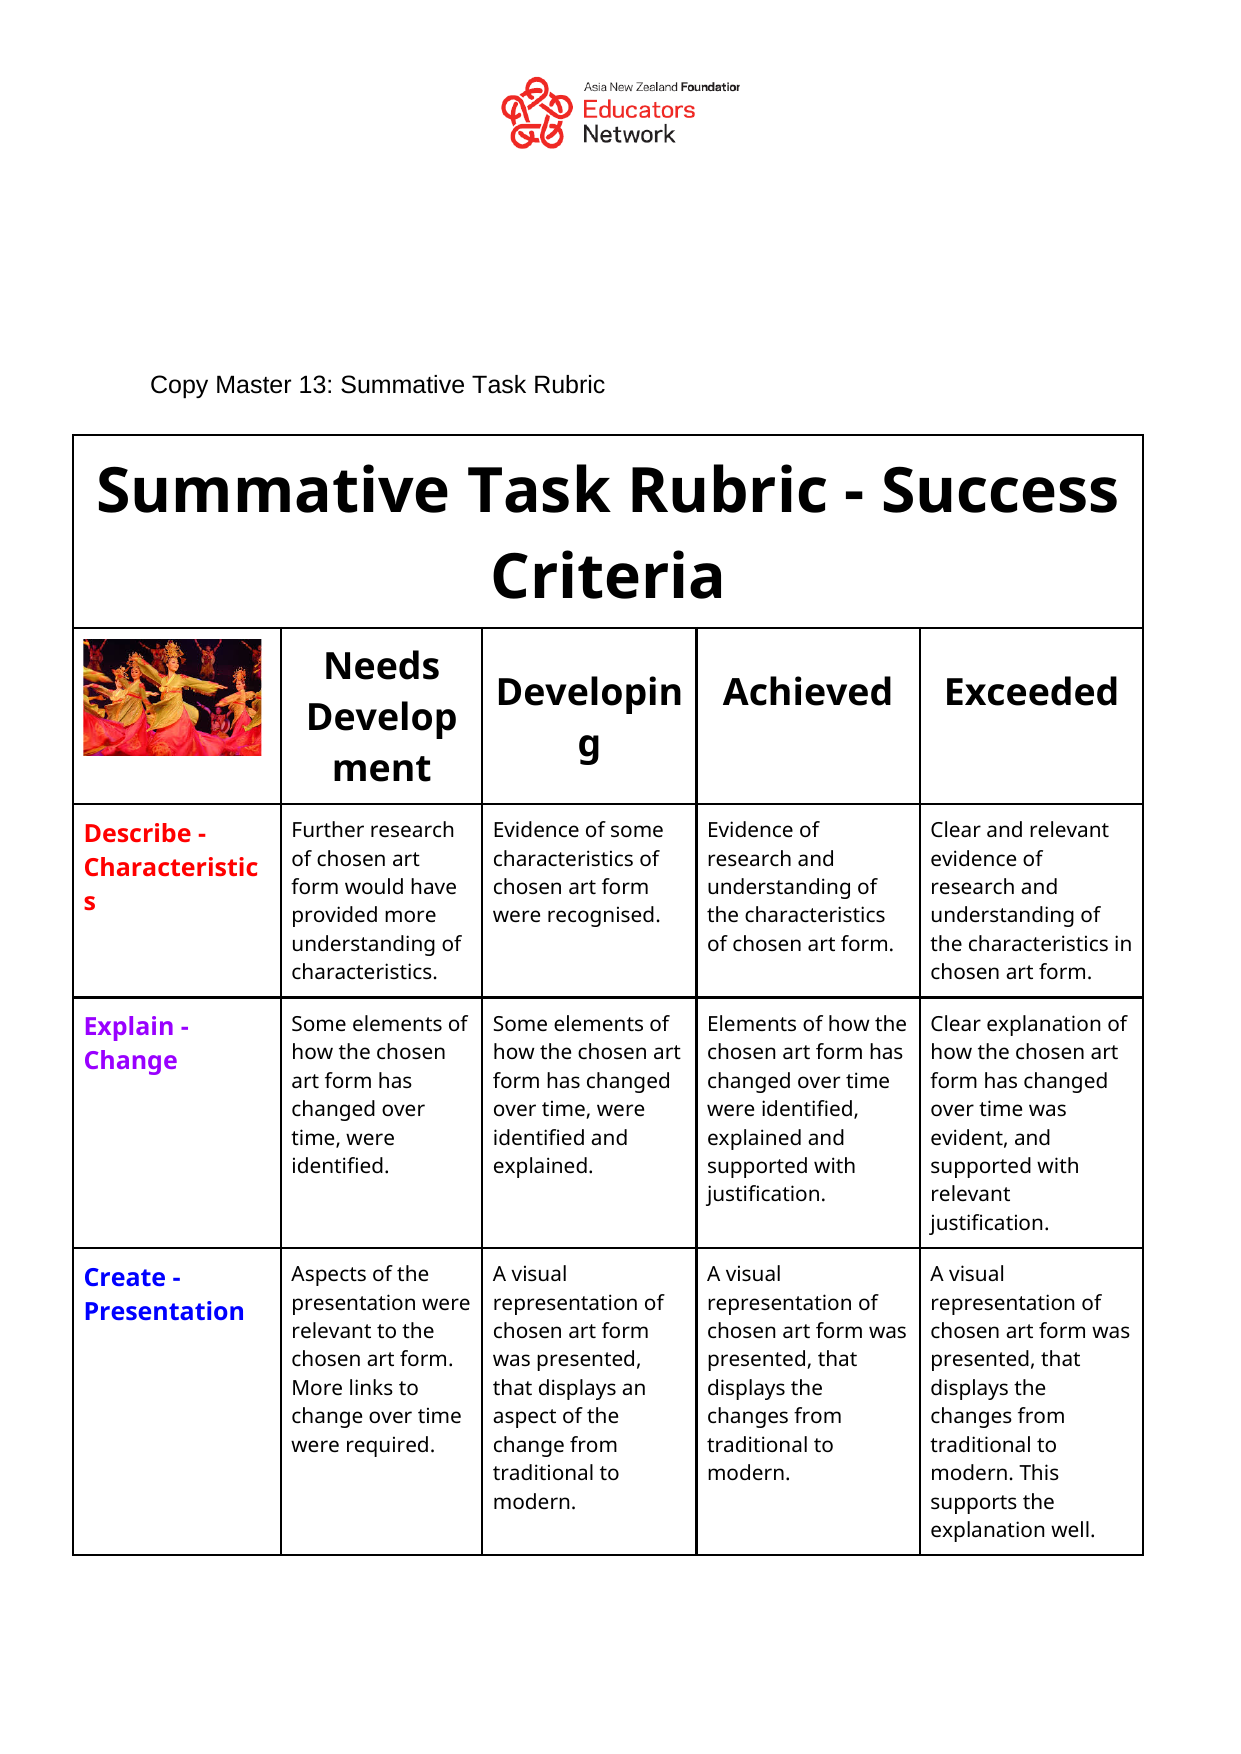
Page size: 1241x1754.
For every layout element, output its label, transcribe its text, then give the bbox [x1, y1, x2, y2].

table_cell Needs Development [282, 629, 481, 803]
table_cell A visual representation of chosen art form was presented, that displays an aspect of the change from traditional to modern. [483, 1249, 695, 1554]
table_cell Achieved [698, 629, 919, 803]
table_cell Exceeded [921, 629, 1142, 803]
text Copy Master 13: Summative Task Rubric [150, 370, 1090, 399]
table_cell A visual representation of chosen art form was presented, that displays the changes from traditional to modern. [698, 1249, 919, 1554]
picture [83, 639, 262, 756]
table_cell Developing [483, 629, 695, 803]
table_cell Describe - Characteristics [74, 805, 280, 996]
table_cell Clear explanation of how the chosen art form has changed over time was evident, and supported with relevant justification. [921, 999, 1142, 1247]
table_cell Some elements of how the chosen art form has changed over time, were identified. [282, 999, 481, 1247]
table_cell Elements of how the chosen art form has changed over time were identified, explained and supported with justification. [698, 999, 919, 1247]
table_cell Evidence of research and understanding of the characteristics of chosen art form. [698, 805, 919, 996]
table_cell Aspects of the presentation were relevant to the chosen art form. More links to change over time were required. [282, 1249, 481, 1554]
table_cell Some elements of how the chosen art form has changed over time, were identified and explained. [483, 999, 695, 1247]
table_cell Evidence of some characteristics of chosen art form were recognised. [483, 805, 695, 996]
table_cell A visual representation of chosen art form was presented, that displays the changes from traditional to modern. This supports the explanation well. [921, 1249, 1142, 1554]
table_cell Clear and relevant evidence of research and understanding of the characteristics in chosen art form. [921, 805, 1142, 996]
table_cell Further research of chosen art form would have provided more understanding of characteristics. [282, 805, 481, 996]
table_header Summative Task Rubric - Success Criteria [74, 436, 1142, 627]
table_cell Create - Presentation [74, 1249, 280, 1554]
table_cell Explain - Change [74, 999, 280, 1247]
table_cell [74, 629, 280, 803]
